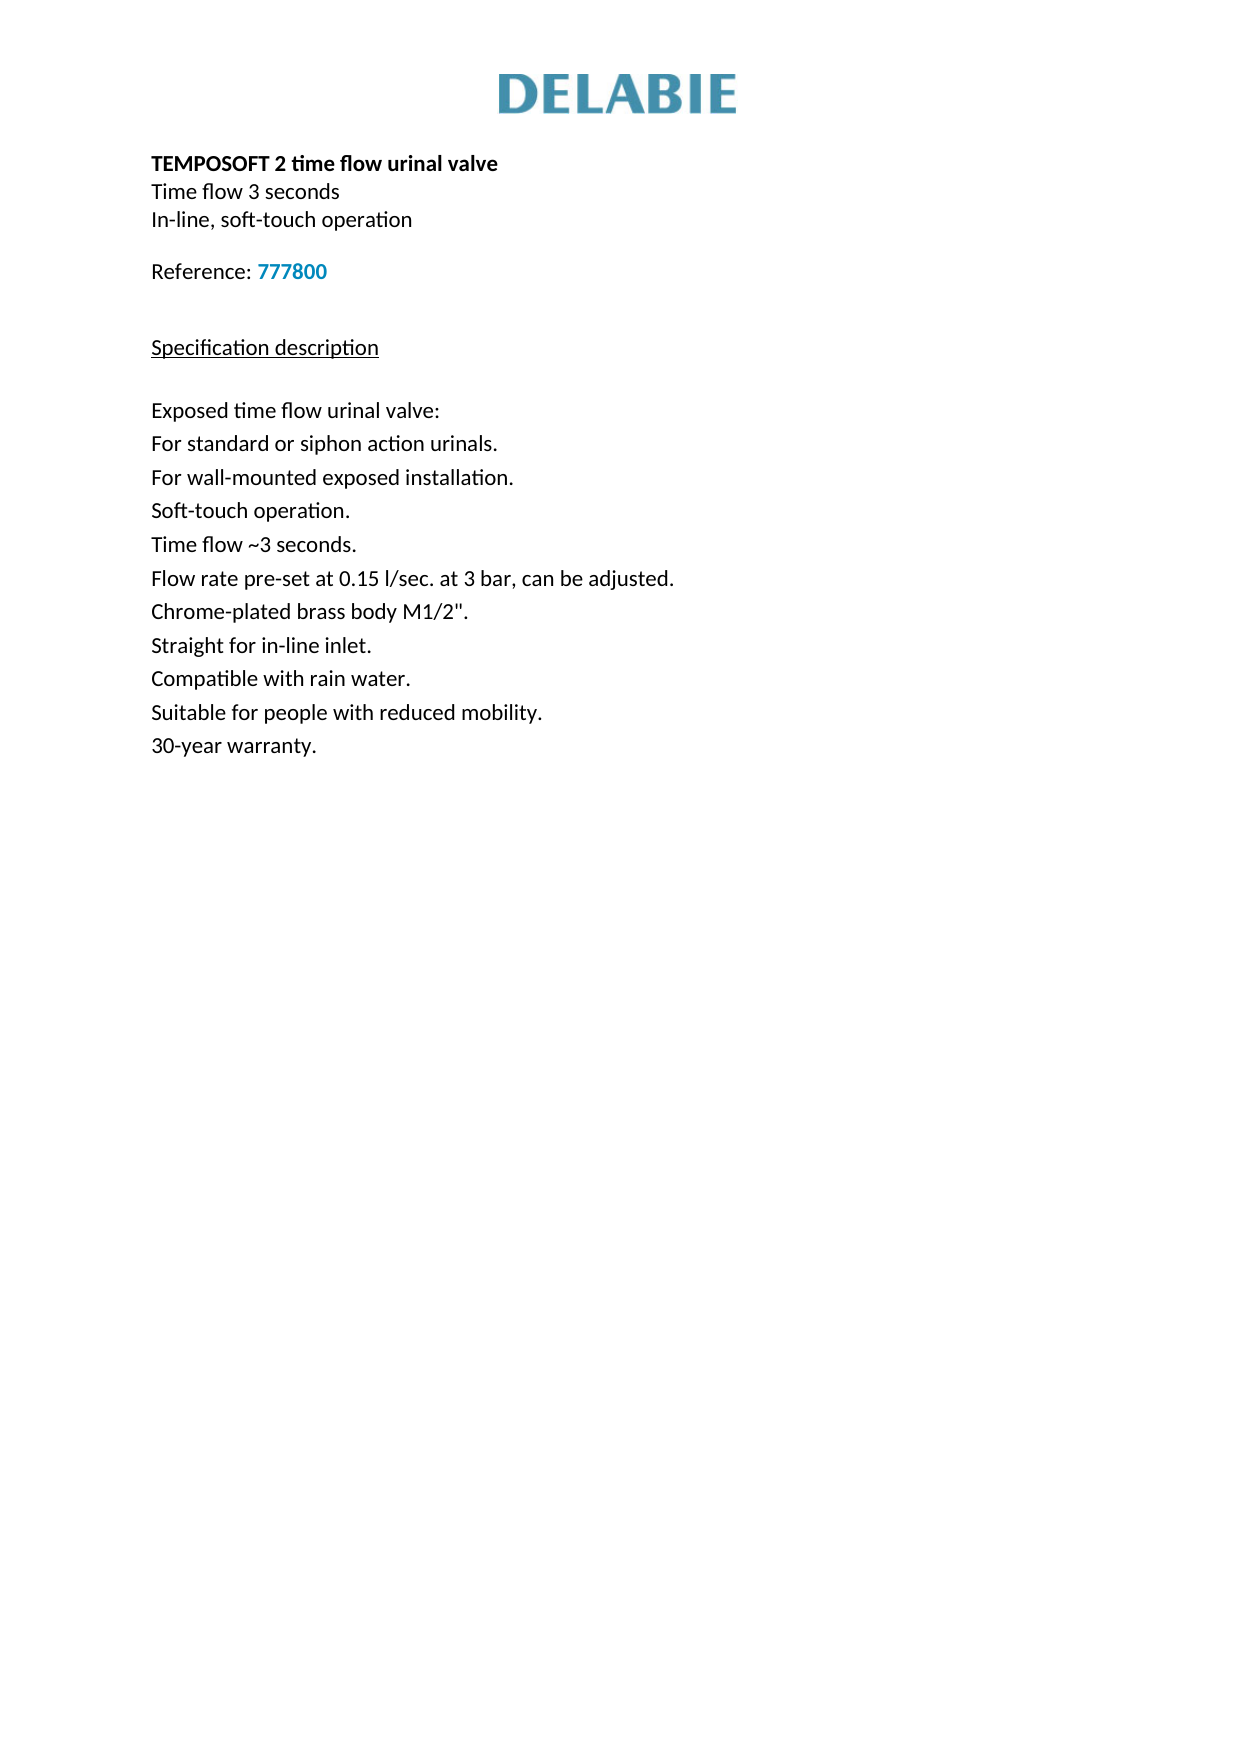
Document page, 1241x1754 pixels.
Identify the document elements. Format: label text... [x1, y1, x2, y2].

text Suitable for people with reduced mobility. [151, 698, 1084, 726]
text For wall-mounted exposed installation. [151, 463, 1084, 491]
text Compatible with rain water. [151, 664, 1084, 692]
text TEMPOSOFT 2 time flow urinal valve [151, 149, 1084, 177]
text Straight for in-line inlet. [151, 631, 1084, 659]
text Reference: 777800 [151, 257, 1084, 285]
text 30-year warranty. [151, 731, 1084, 759]
text In-line, soft-touch operation [151, 205, 1084, 233]
text For standard or siphon action urinals. [151, 429, 1084, 458]
picture [497, 74, 738, 114]
text Flow rate pre-set at 0.15 l/sec. at 3 bar, can be adjusted. [151, 564, 1084, 592]
text Exposed time flow urinal valve: [151, 396, 1084, 424]
text Time flow 3 seconds [151, 177, 1084, 205]
text Soft-touch operation. [151, 497, 1084, 525]
text Chrome-plated brass body M1/2". [151, 597, 1084, 625]
text Specification description [151, 333, 1084, 361]
text Time flow ~3 seconds. [151, 530, 1084, 558]
